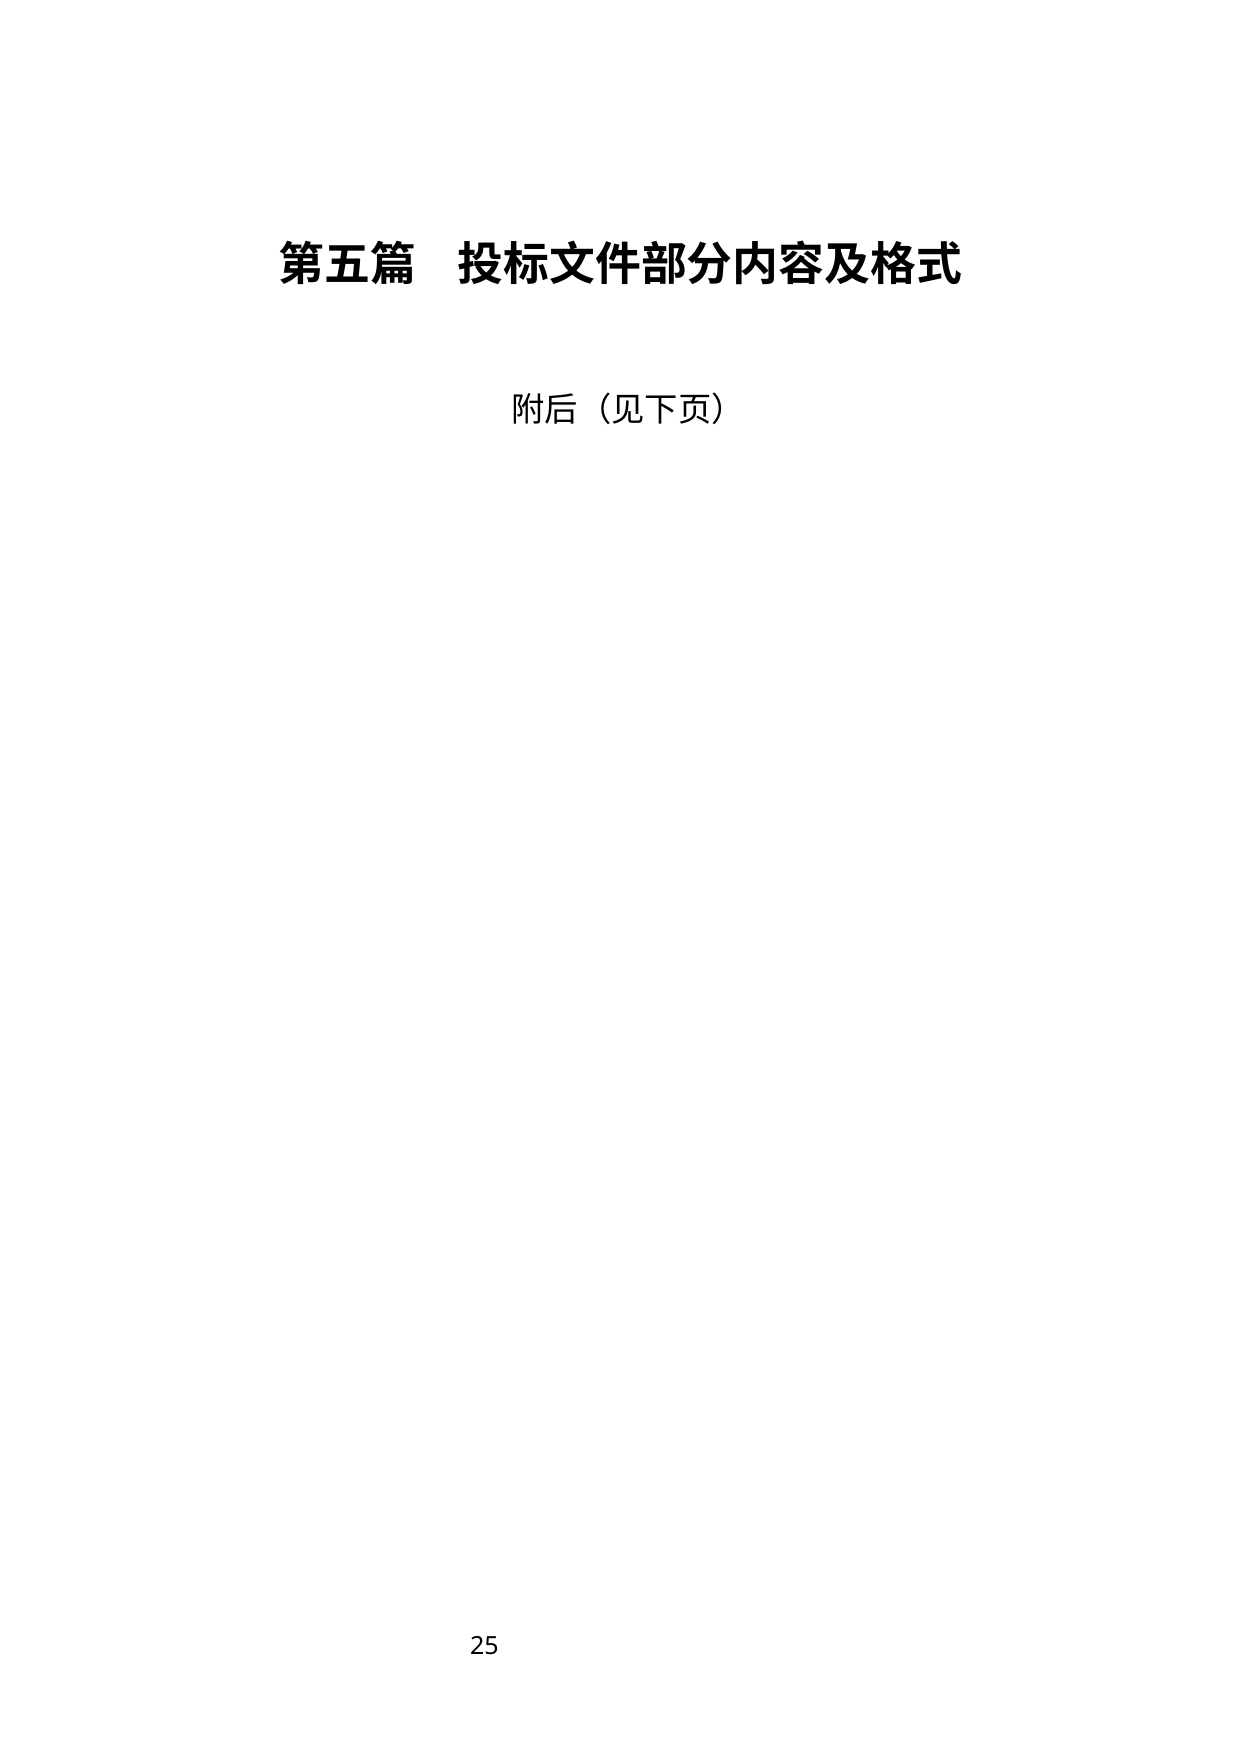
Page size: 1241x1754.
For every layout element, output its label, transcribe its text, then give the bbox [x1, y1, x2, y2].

text 附后（见下页） [151, 375, 1089, 440]
subtitle 第五篇 投标文件部分内容及格式 [151, 212, 1089, 310]
